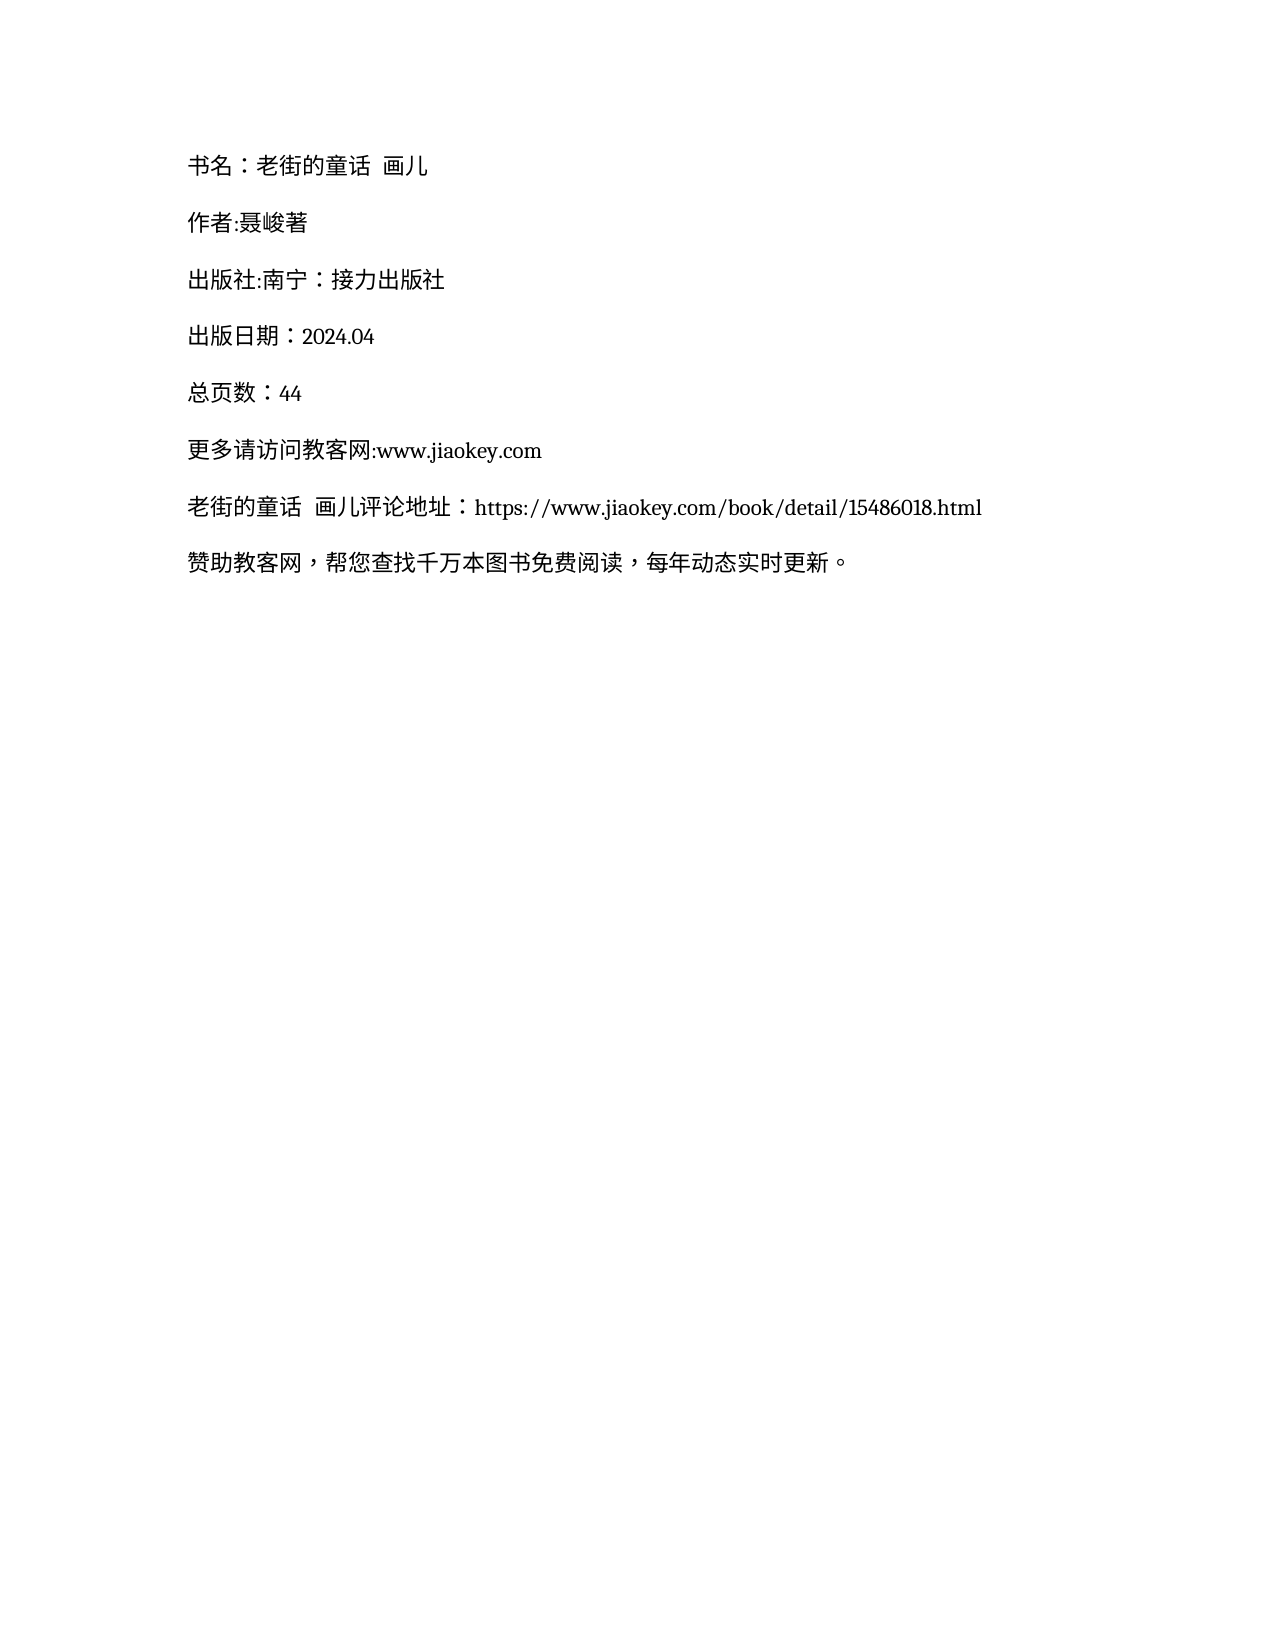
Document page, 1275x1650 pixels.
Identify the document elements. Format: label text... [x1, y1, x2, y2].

text 赞助教客网，帮您查找千万本图书免费阅读，每年动态实时更新。 [187, 547, 1087, 579]
text 老街的童话 画儿评论地址：https://www.jiaokey.com/book/detail/15486018.html [187, 491, 1087, 522]
text 总页数：44 [187, 377, 1087, 408]
text 更多请访问教客网:www.jiaokey.com [187, 434, 1087, 465]
text 出版社:南宁：接力出版社 [187, 263, 1087, 295]
text 作者:聂峻著 [187, 207, 1087, 238]
text 书名：老街的童话 画儿 [187, 150, 1087, 181]
text 出版日期：2024.04 [187, 320, 1087, 352]
